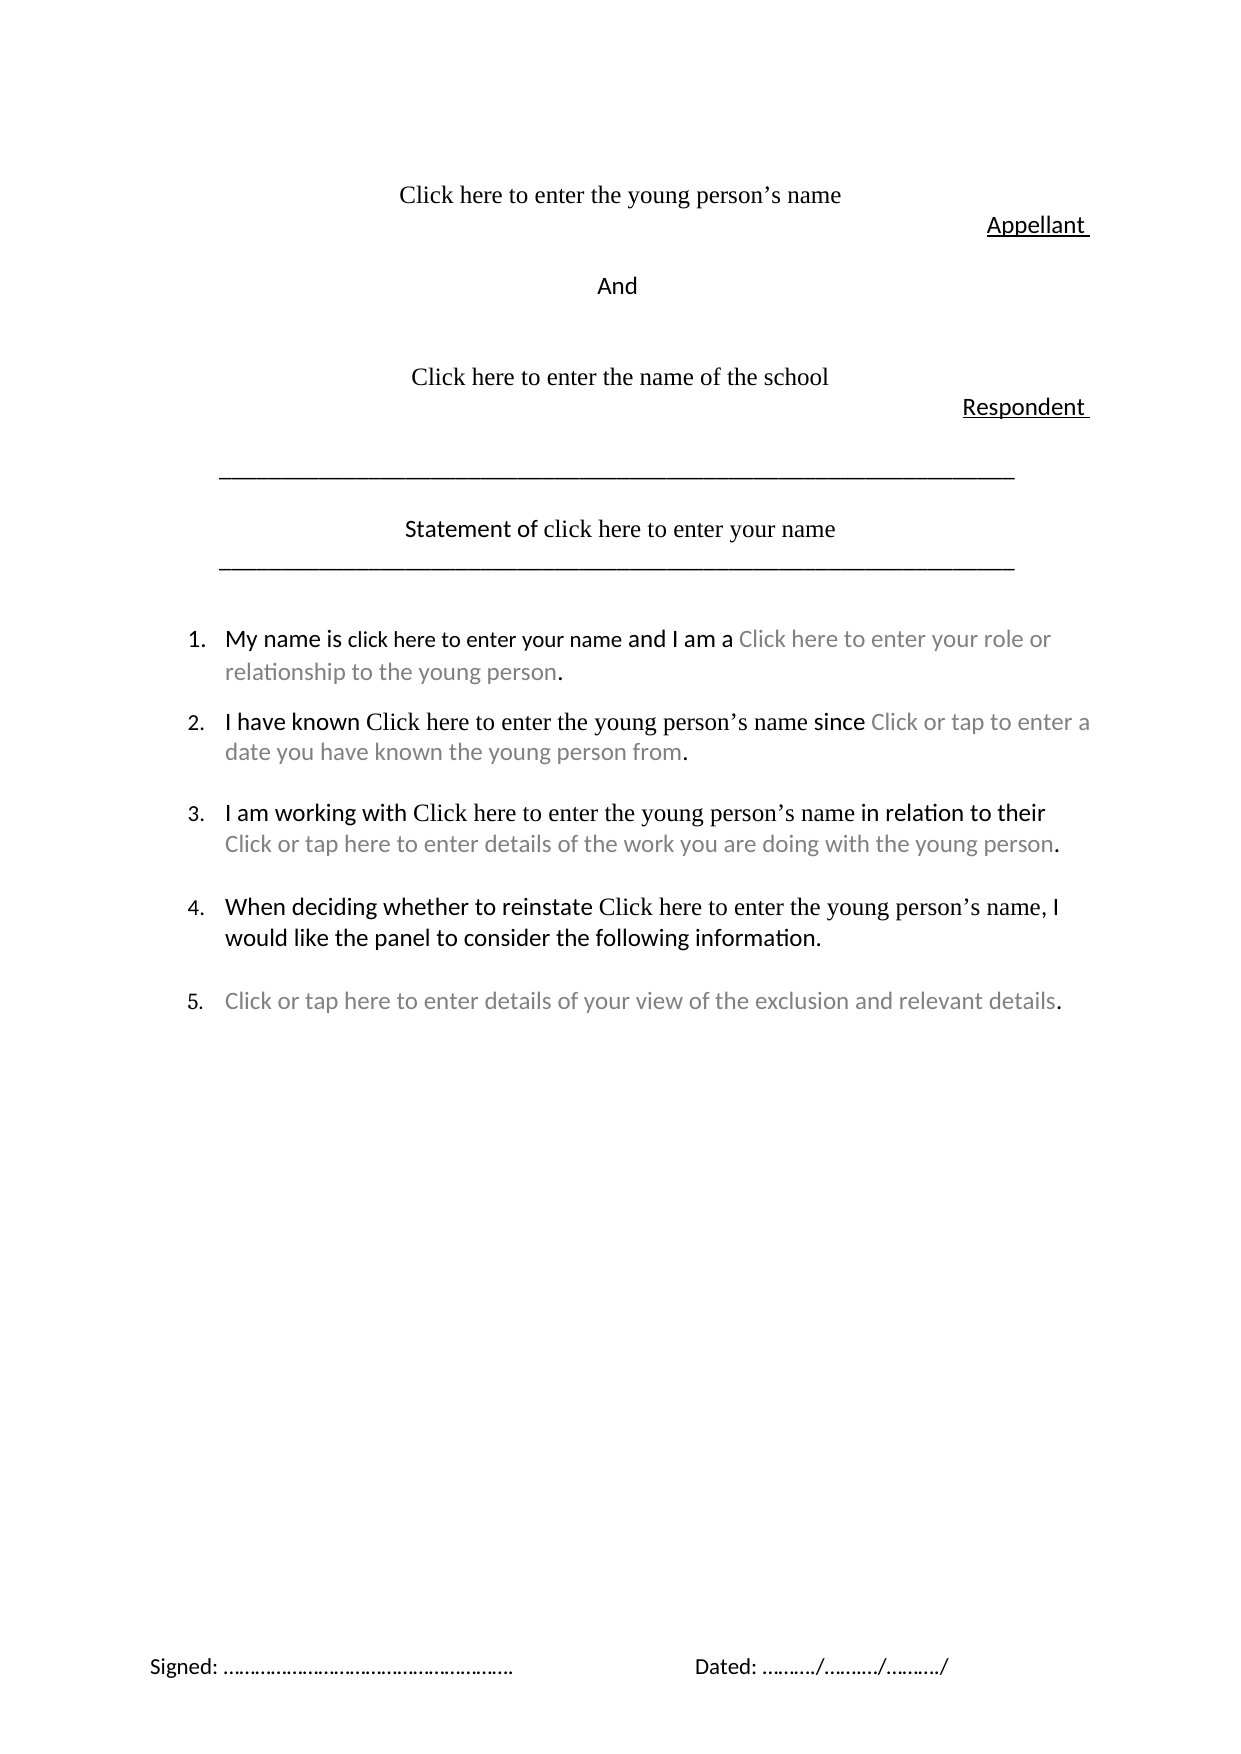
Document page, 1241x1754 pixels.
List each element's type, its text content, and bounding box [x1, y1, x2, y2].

text ________________________________________________________________ [150, 543, 1090, 574]
text And [150, 270, 1090, 301]
list When deciding whether to reinstate , I would like the panel to consider the following information. [187, 891, 1090, 952]
list I am working with in relation to their . [187, 797, 1090, 858]
list My name is and I am a . [187, 623, 1090, 687]
text Statement of [150, 513, 1090, 543]
text Appellant [150, 209, 1090, 240]
text Respondent [150, 391, 1090, 421]
text ________________________________________________________________ [150, 452, 1090, 482]
list I have known since . [187, 706, 1090, 767]
